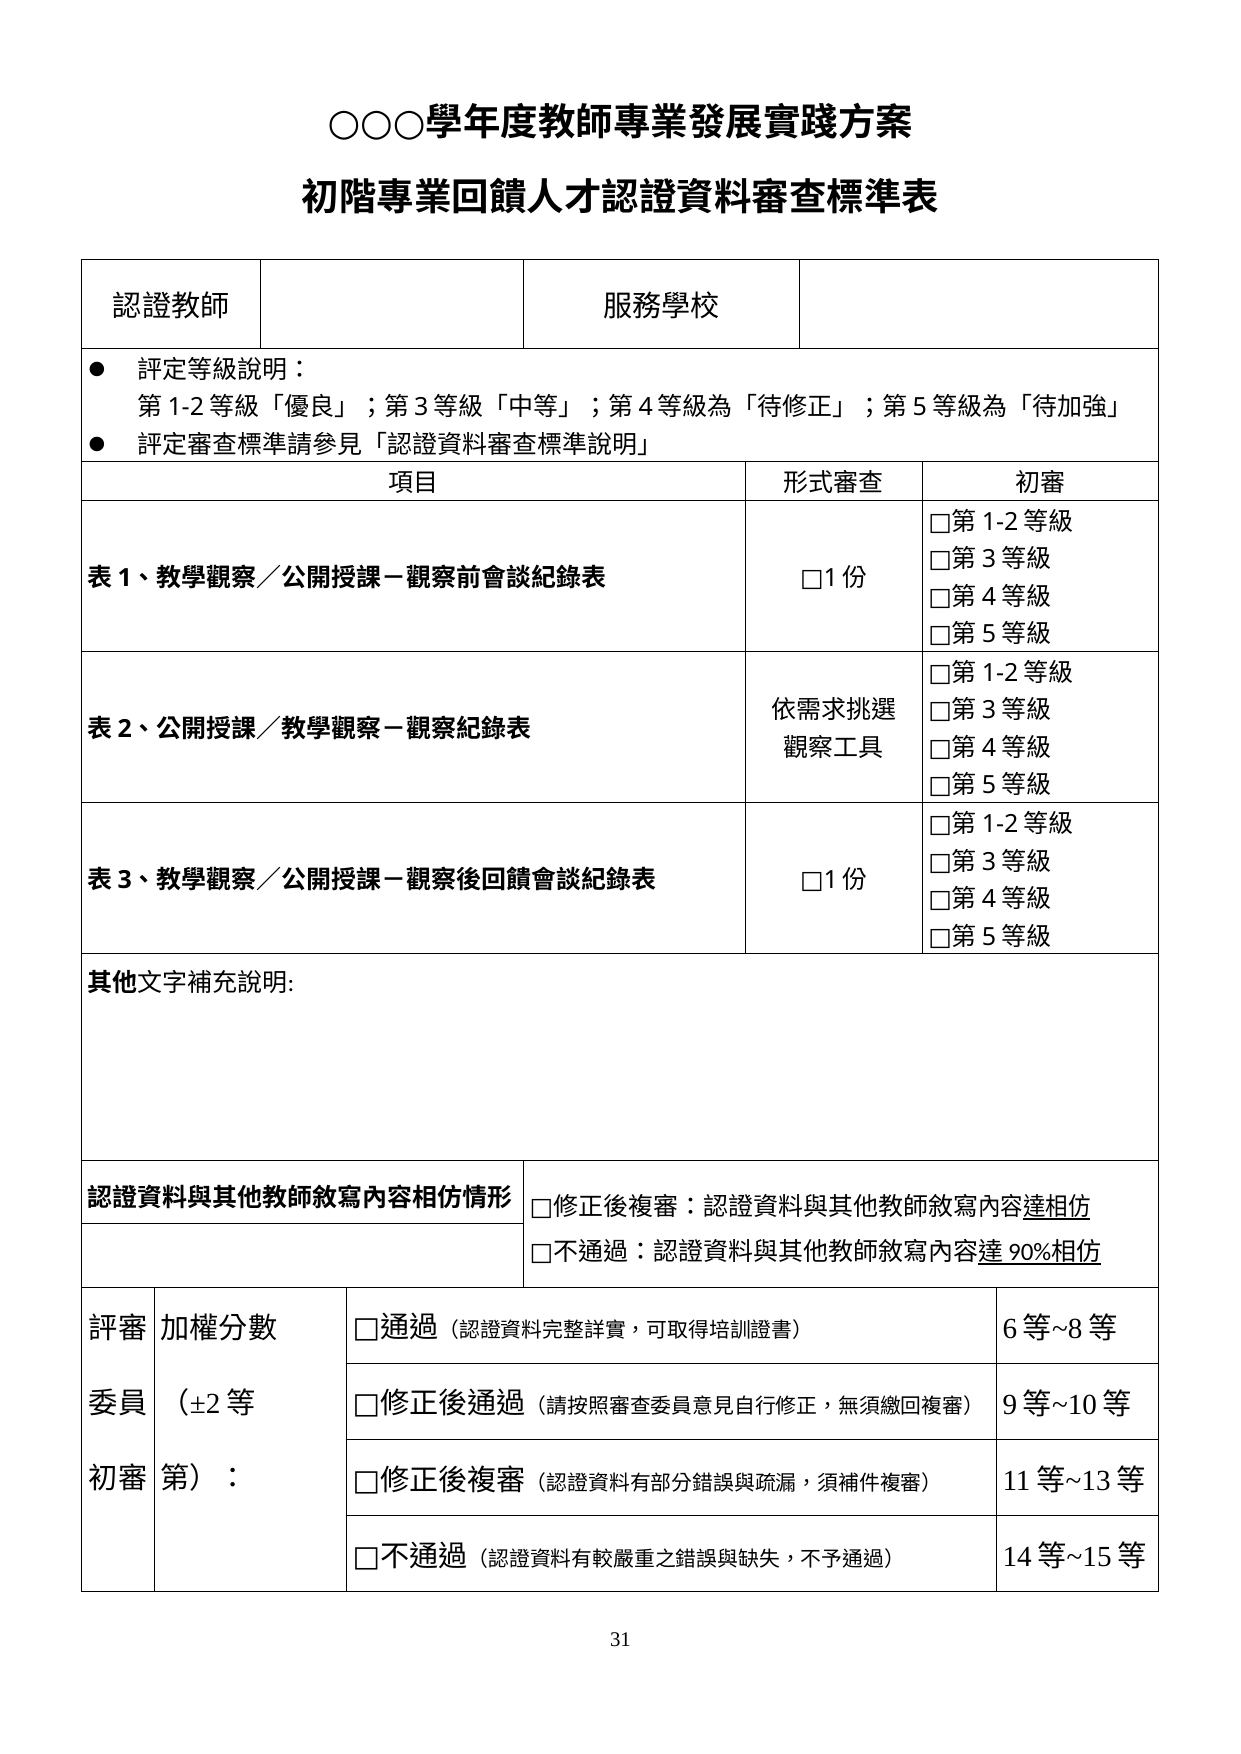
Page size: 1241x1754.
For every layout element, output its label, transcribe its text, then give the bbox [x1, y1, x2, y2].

table_cell □修正後通過（請按照審查委員意見自行修正，無須繳回複審） [347, 1364, 996, 1439]
table_cell 評定等級說明： 第1-2等級「優良」；第3等級「中等」；第4等級為「待修正」；第5等級為「待加強」 評定審查標準請參見「認證資料審查標準說明」 [82, 349, 1158, 461]
table_cell 表2、公開授課∕教學觀察－觀察紀錄表 [82, 652, 745, 802]
table_cell 6等~8等 [997, 1288, 1158, 1363]
table_cell □1份 [746, 803, 922, 953]
table_cell 9等~10等 [997, 1364, 1158, 1439]
subtitle 初階專業回饋人才認證資料審查標準表 [75, 157, 1165, 232]
table_cell □第1-2等級 □第3等級 □第4等級 □第5等級 [923, 501, 1158, 651]
table_cell 依需求挑選 觀察工具 [746, 652, 922, 802]
table_cell □第1-2等級 □第3等級 □第4等級 □第5等級 [923, 652, 1158, 802]
table_cell □1份 [746, 501, 922, 651]
table_cell 加權分數 （±2等第）： [155, 1288, 346, 1591]
table_cell 表3、教學觀察∕公開授課－觀察後回饋會談紀錄表 [82, 803, 745, 953]
table_cell 其他文字補充說明: [82, 954, 1158, 1159]
table_cell 認證資料與其他教師敘寫內容相仿情形 [82, 1161, 523, 1223]
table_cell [347, 1516, 996, 1591]
table_cell 形式審查 [746, 462, 922, 500]
table_cell 評審委員初審 [82, 1288, 154, 1591]
text ○○○學年度教師專業發展實踐方案 [75, 82, 1165, 157]
table_cell □通過（認證資料完整詳實，可取得培訓證書） [347, 1288, 996, 1363]
table_cell 初審 [923, 462, 1158, 500]
table_cell [82, 1224, 523, 1287]
table_cell 項目 [82, 462, 745, 500]
table_cell 表1、教學觀察∕公開授課－觀察前會談紀錄表 [82, 501, 745, 651]
table_cell □第1-2等級 □第3等級 □第4等級 □第5等級 [923, 803, 1158, 953]
table_cell □修正後複審：認證資料與其他教師敘寫內容達達證資料與其他教師敘寫內容60%相仿 □不通過：認證資料與其他教師敘寫內容達90%相仿 [524, 1161, 1158, 1287]
table_header [261, 260, 523, 348]
table_cell 11等~13等 [997, 1440, 1158, 1515]
table_header 服務學校 [524, 260, 799, 348]
table_cell 14等~15等 [997, 1516, 1158, 1591]
table_header 認證教師 [82, 260, 260, 348]
table_header [800, 260, 1158, 348]
table_cell □修正後複審（認證資料有部分錯誤與疏漏，須補件複審） [347, 1440, 996, 1515]
